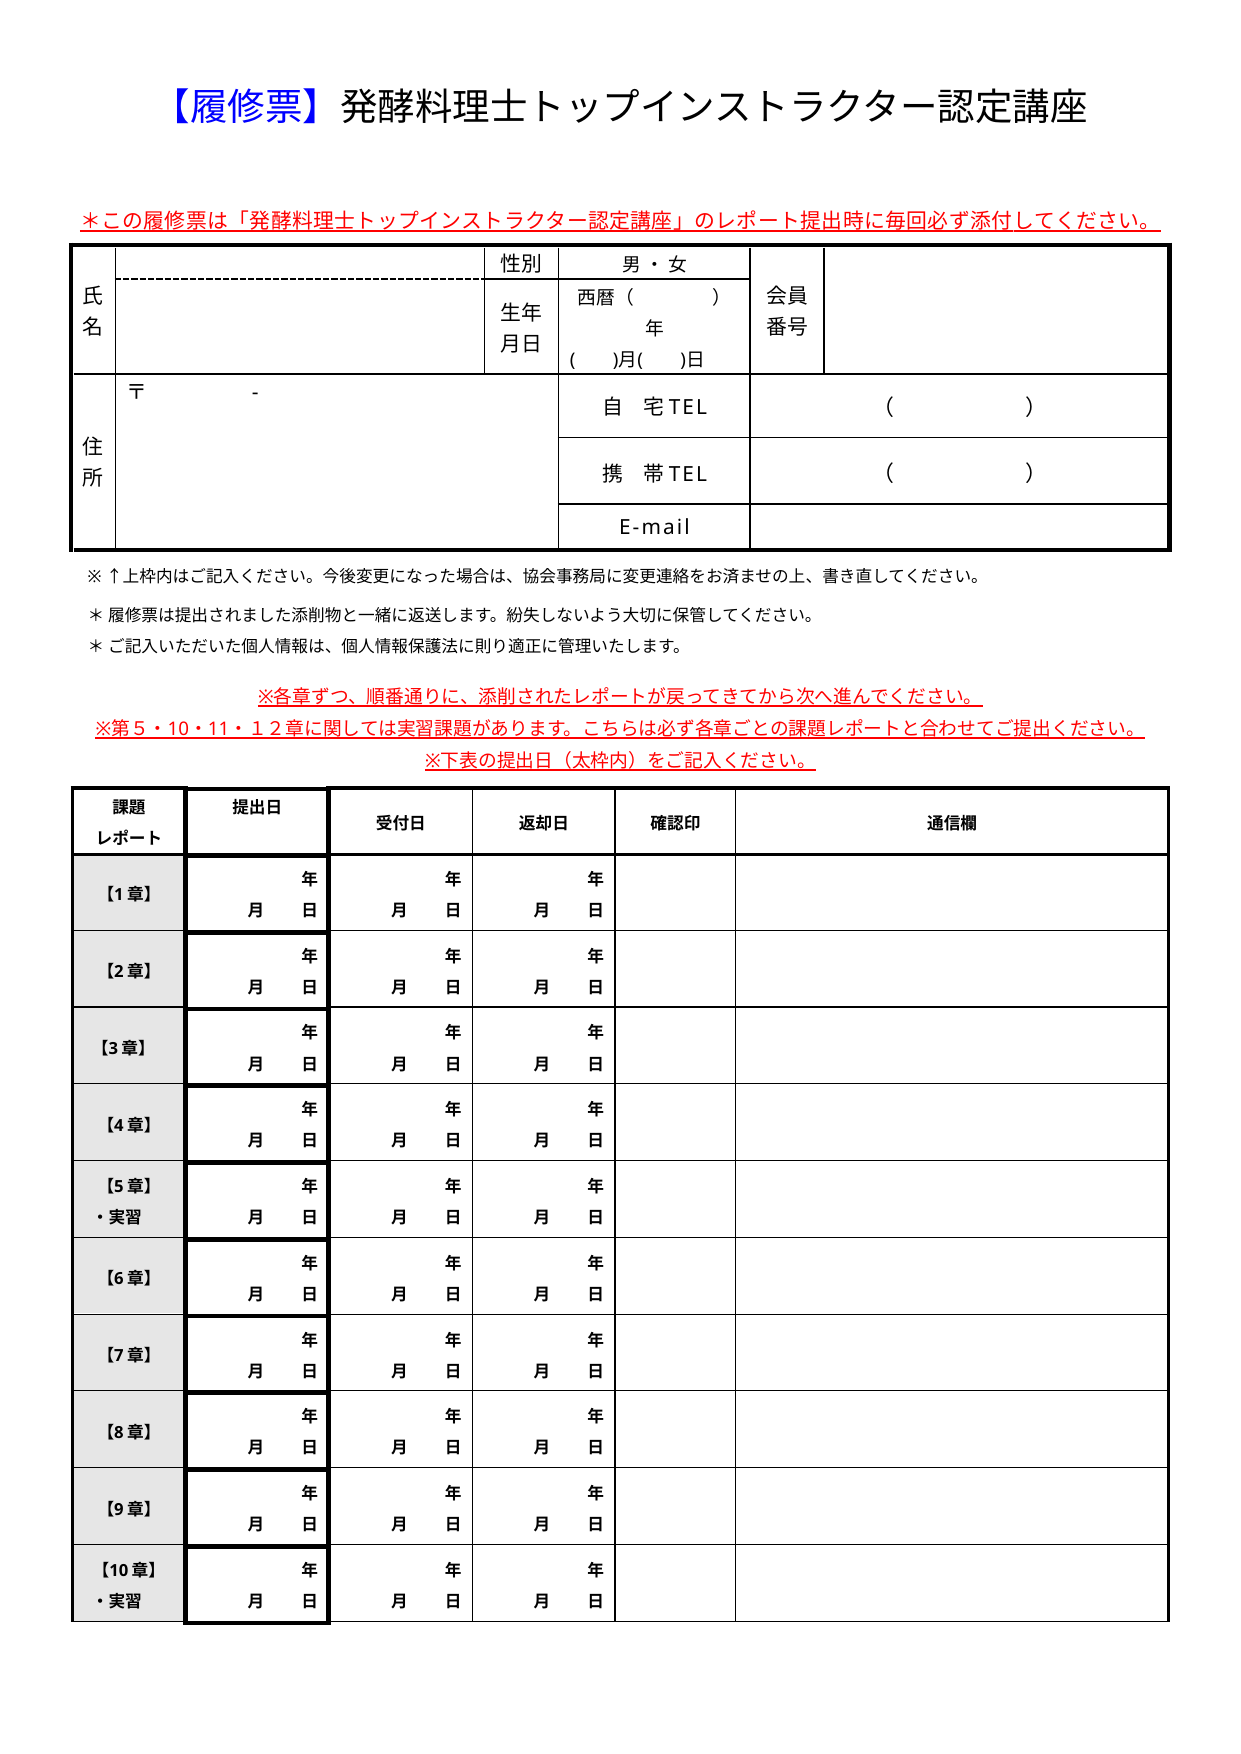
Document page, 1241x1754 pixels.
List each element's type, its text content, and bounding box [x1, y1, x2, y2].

table_cell 生年月日 [485, 280, 558, 373]
table_header 返却日 [473, 790, 614, 853]
table_cell 年 月 日 [188, 1011, 326, 1083]
table_header 確認印 [616, 790, 735, 853]
table_cell [736, 1238, 1167, 1313]
table_cell 年 月 日 [331, 1238, 472, 1313]
table_cell 【8章】 [74, 1391, 183, 1467]
table_cell 西暦（ ）年 ( )月( )日 [559, 280, 749, 373]
table_cell 携 帯TEL [559, 438, 749, 503]
table_cell 年 月 日 [473, 1084, 614, 1160]
table_cell 【7章】 [74, 1315, 183, 1390]
table_cell 【3章】 [74, 1008, 183, 1083]
table_cell 年 月 日 [331, 1315, 472, 1390]
table_cell 年 月 日 [188, 1088, 326, 1160]
text ＊ 履修票は提出されました添削物と一緒に返送します。紛失しないよう大切に保管してください。 [71, 598, 1169, 629]
table_header 会員番号 [751, 247, 824, 373]
table_cell [616, 931, 735, 1006]
table_cell 年 月 日 [473, 1008, 614, 1083]
table_header 提出日 [188, 791, 326, 853]
table_cell 年 月 日 [188, 1165, 326, 1237]
table_cell 【5章】 ・実習 [74, 1161, 183, 1237]
table_cell 年 月 日 [331, 1391, 472, 1467]
text ＊ ご記入いただいた個人情報は、個人情報保護法に則り適正に管理いたします。 [71, 637, 1169, 656]
table_cell 年 月 日 [188, 935, 326, 1006]
table_cell 年 月 日 [188, 1472, 326, 1544]
table_cell 【2章】 [74, 931, 183, 1006]
table_cell 〒 - [116, 375, 558, 547]
text ※ ↑上枠内はご記入ください。今後変更になった場合は、協会事務局に変更連絡をお済ませの上、書き直してください。 [71, 560, 1169, 591]
table_header 氏名 [73, 247, 115, 373]
table_cell 年 月 日 [331, 1161, 472, 1237]
subtitle 【履修票】発酵料理士トップインストラクター認定講座 [71, 73, 1169, 134]
table_cell [616, 1084, 735, 1160]
table_cell [736, 1468, 1167, 1544]
table_cell [736, 1391, 1167, 1467]
table_cell 年 月 日 [331, 856, 472, 930]
table_cell 年 月 日 [473, 856, 614, 930]
table_cell [616, 1468, 735, 1544]
table_cell 【4章】 [74, 1084, 183, 1160]
table_cell [736, 1008, 1167, 1083]
table_cell [616, 1238, 735, 1313]
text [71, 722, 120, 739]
table_cell [616, 856, 735, 930]
table_cell 年 月 日 [331, 1084, 472, 1160]
text ※下表の提出日（太枠内）をご記入ください。 [612, 754, 1169, 771]
table_header 受付日 [331, 790, 472, 853]
table_cell [116, 278, 484, 373]
table_header [116, 247, 484, 278]
text ※第５・10・11・１２章に関しては実習課題があります。こちらは必ず各章ごとの課題レポートと合わせてご提出ください。 [424, 722, 1041, 737]
table_cell [736, 1084, 1167, 1160]
table_cell 自 宅TEL [559, 375, 749, 437]
table_cell 年 月 日 [188, 1318, 326, 1390]
table_header 性別 [485, 247, 558, 278]
table_cell 年 月 日 [188, 1242, 326, 1313]
table_cell [736, 931, 1167, 1006]
table_cell 住所 [73, 374, 115, 547]
table_header 男 ・ 女 [559, 247, 750, 278]
table_cell [736, 856, 1167, 930]
table_cell [751, 505, 1167, 547]
table_cell 年 月 日 [188, 858, 326, 930]
table_cell 年 月 日 [331, 1008, 472, 1083]
table_cell [736, 1545, 1167, 1621]
table_cell [616, 1545, 735, 1621]
table_cell 【9章】 [74, 1468, 183, 1544]
table_cell 年 月 日 [473, 1468, 614, 1544]
text ※各章ずつ、順番通りに、添削されたレポートが戻ってきてから次へ進んでください。 [71, 690, 394, 707]
table_cell [616, 1008, 735, 1083]
table_cell [736, 1161, 1167, 1237]
table_cell 年 月 日 [473, 1315, 614, 1390]
text ※下表の提出日（太枠内）をご記入ください。 [71, 754, 524, 771]
table_cell （ ） [751, 438, 1167, 503]
table_cell 年 月 日 [473, 1161, 614, 1237]
table_cell [616, 1161, 735, 1237]
table_header 通信欄 [736, 790, 1167, 853]
table_cell 年 月 日 [473, 1391, 614, 1467]
table_cell [616, 1391, 735, 1467]
table_cell [616, 1315, 735, 1390]
table_cell 年 月 日 [473, 1545, 614, 1621]
table_cell （ ） [751, 375, 1167, 437]
table_cell 年 月 日 [473, 931, 614, 1006]
table_cell 【1章】 [74, 856, 183, 930]
table_cell 年 月 日 [331, 1545, 472, 1621]
table_cell 年 月 日 [331, 931, 472, 1006]
table_cell 【6章】 [74, 1238, 183, 1313]
table_cell 【10章】 ・実習 [74, 1545, 183, 1621]
table_header [825, 247, 1167, 373]
table_cell 年 月 日 [188, 1549, 326, 1621]
table_cell 年 月 日 [473, 1238, 614, 1313]
table_cell 年 月 日 [331, 1468, 472, 1544]
table_header 課題 レポート [74, 790, 183, 853]
text ※各章ずつ、順番通りに、添削されたレポートが戻ってきてから次へ進んでください。 [511, 690, 1169, 707]
text ＊この履修票は「発酵料理士トップインストラクター認定講座」のレポート提出時に毎回必ず添付してください。 [71, 204, 1169, 235]
table_cell 年 月 日 [188, 1395, 326, 1467]
table_cell [736, 1315, 1167, 1390]
table_cell E-mail [559, 505, 749, 547]
